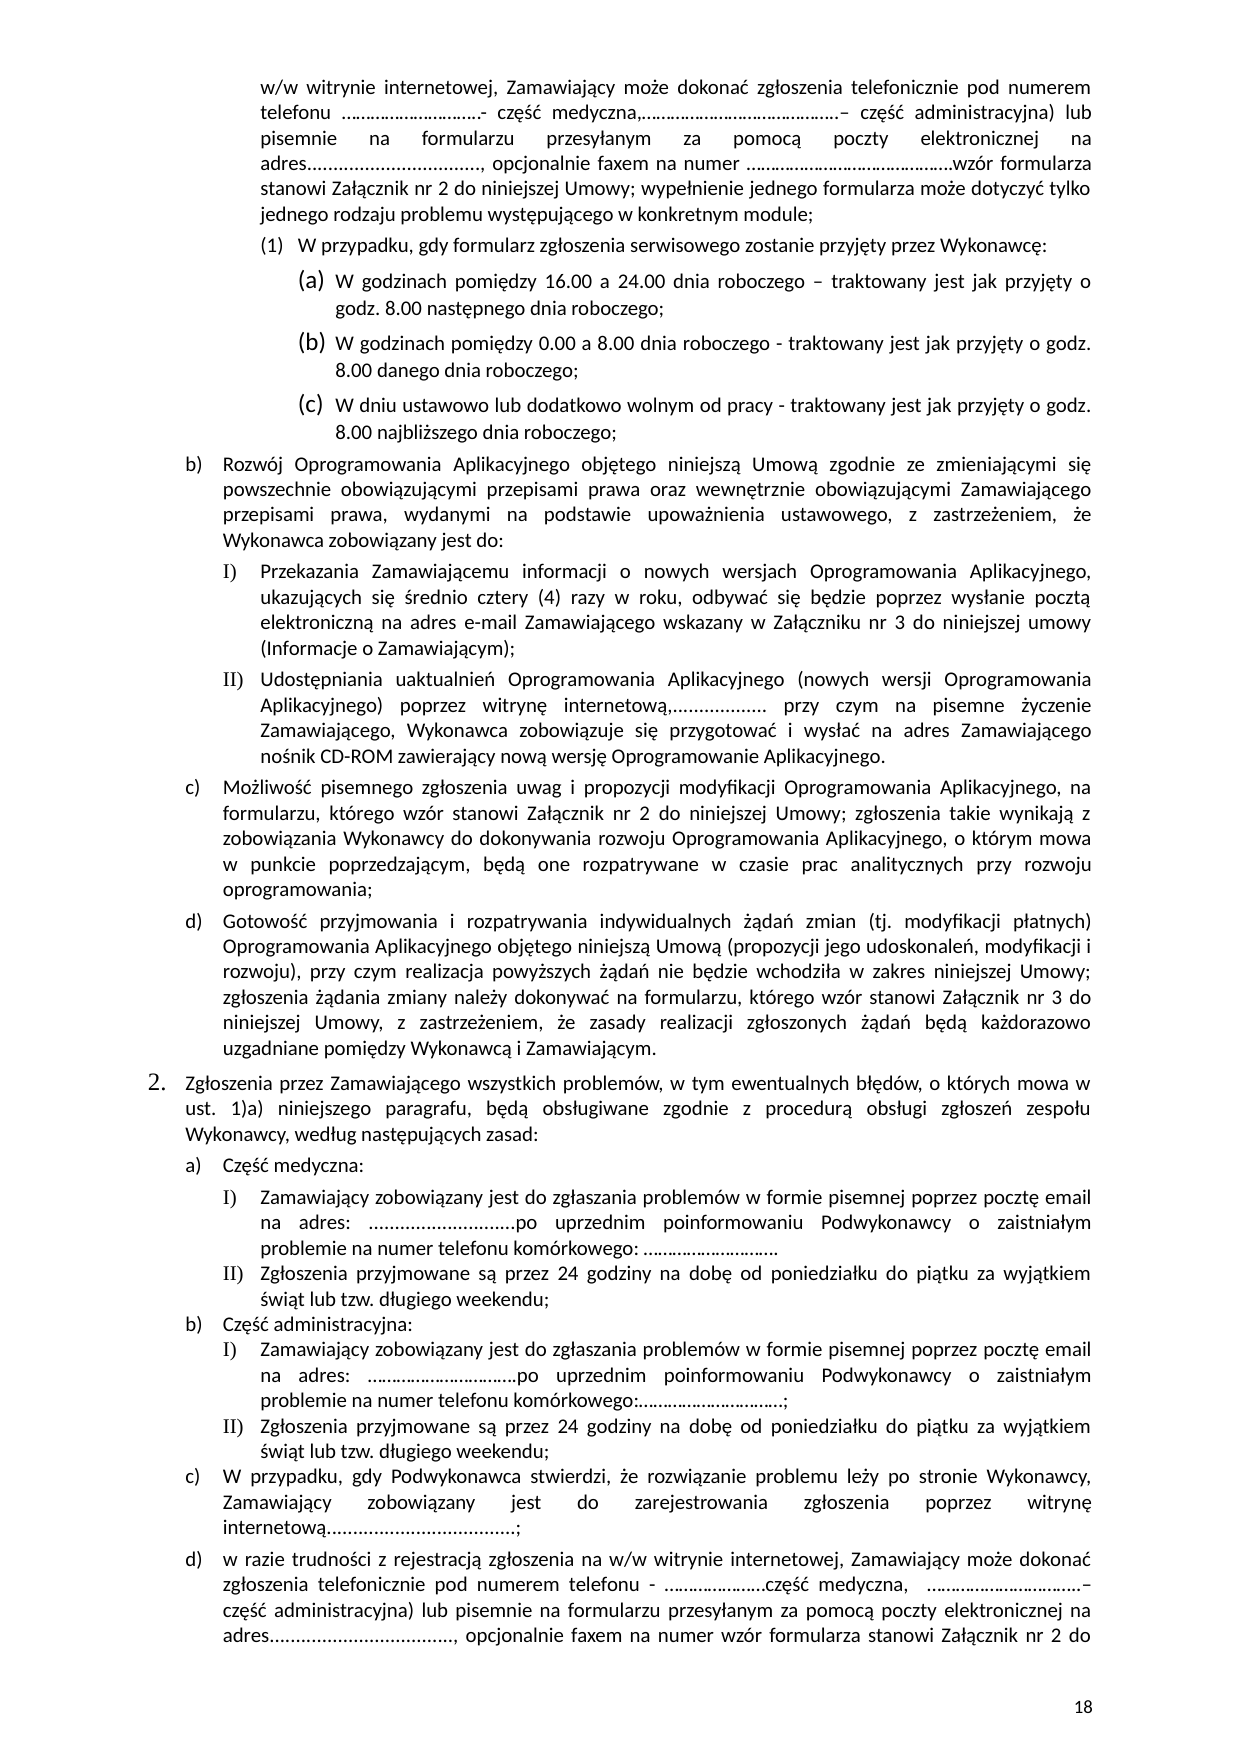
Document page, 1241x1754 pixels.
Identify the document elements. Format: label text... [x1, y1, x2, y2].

list Możliwość pisemnego zgłoszenia uwag i propozycji modyfikacji Oprogramowania Aplikacyjnego, na formularzu, którego wzór stanowi Załącznik nr 2 do niniejszej Umowy; zgłoszenia takie wynikają z zobowiązania Wykonawcy do dokonywania rozwoju Oprogramowania Aplikacyjnego, o którym mowa w punkcie poprzedzającym, będą one rozpatrywane w czasie prac analitycznych przy rozwoju oprogramowania; [185, 774, 1092, 902]
list W przypadku, gdy Podwykonawca stwierdzi, że rozwiązanie problemu leży po stronie Wykonawcy, Zamawiający zobowiązany jest do zarejestrowania zgłoszenia poprzez witrynę internetową....................................; [185, 1464, 1092, 1540]
list W godzinach pomiędzy 8.00 dnia roboczego - traktowany jest jak przyjęty o godz. 8.00 danego dnia roboczego; [298, 326, 1092, 382]
list Udostępniania uaktualnień Oprogramowania Aplikacyjnego (nowych wersji Oprogramowania Aplikacyjnego) poprzez witrynę internetową,.................. przy czym na pisemne życzenie Zamawiającego, Wykonawca zobowiązuje się przygotować i wysłać na adres Zamawiającego nośnik CD-ROM zawierający nową wersję Oprogramowanie Aplikacyjnego. [223, 667, 1092, 768]
list Zamawiający zobowiązany jest do zgłaszania problemów w formie pisemnej poprzez pocztę email na adres: ............................po uprzednim poinformowaniu Podwykonawcy o zaistniałym problemie na numer telefonu komórkowego: ………………………. [223, 1184, 1092, 1260]
list Zamawiający zobowiązany jest do zgłaszania problemów w formie pisemnej poprzez pocztę email na adres: ………………………….po uprzednim poinformowaniu Podwykonawcy o zaistniałym problemie na numer telefonu komórkowego:…………………………; [223, 1337, 1092, 1413]
list Zgłoszenia przez Zamawiającego wszystkich problemów, w tym ewentualnych błędów, o których mowa w ust. 1)a) niniejszego paragrafu, będą obsługiwane zgodnie z procedurą obsługi zgłoszeń zespołu Wykonawcy, według następujących zasad: [148, 1067, 1092, 1146]
list Przekazania Zamawiającemu informacji o nowych wersjach Oprogramowania Aplikacyjnego, ukazujących się średnio cztery (4) razy w roku, odbywać się będzie poprzez wysłanie pocztą elektroniczną na adres e-mail Zamawiającego wskazany w Załączniku nr 3 do niniejszej umowy (Informacje o Zamawiającym); [223, 559, 1092, 660]
list Część administracyjna: [185, 1311, 1092, 1337]
list W dniu ustawowo lub dodatkowo wolnym od pracy - traktowany jest jak przyjęty o godz. 8.00 najbliższego dnia roboczego; [298, 389, 1092, 444]
list Zgłoszenia przyjmowane są przez 24 godziny na dobę od poniedziałku do piątku za wyjątkiem świąt lub tzw. długiego weekendu; [223, 1413, 1092, 1464]
list W przypadku, gdy formularz zgłoszenia serwisowego zostanie przyjęty przez Wykonawcę: [260, 233, 1092, 258]
list Część medyczna: [185, 1152, 1092, 1178]
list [223, 74, 1092, 226]
list Rozwój Oprogramowania Aplikacyjnego objętego niniejszą Umową zgodnie ze zmieniającymi się powszechnie obowiązującymi przepisami prawa oraz wewnętrznie obowiązującymi Zamawiającego przepisami prawa, wydanymi na podstawie upoważnienia ustawowego, z zastrzeżeniem, że Wykonawca zobowiązany jest do: [185, 451, 1092, 552]
list Zgłoszenia przyjmowane są przez 24 godziny na dobę od poniedziałku do piątku za wyjątkiem świąt lub tzw. długiego weekendu; [223, 1260, 1092, 1311]
list Gotowość przyjmowania i rozpatrywania indywidualnych żądań zmian (tj. modyfikacji płatnych) Oprogramowania Aplikacyjnego objętego niniejszą Umową (propozycji jego udoskonaleń, modyfikacji i rozwoju), przy czym realizacja powyższych żądań nie będzie wchodziła w zakres niniejszej Umowy; zgłoszenia żądania zmiany należy dokonywać na formularzu, którego wzór stanowi Załącznik nr 3 do niniejszej Umowy, z zastrzeżeniem, że zasady realizacji zgłoszonych żądań będą każdorazowo uzgadniane pomiędzy Wykonawcą i Zamawiającym. [185, 908, 1092, 1060]
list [185, 1546, 1092, 1648]
list W godzinach pomiędzy 24.00 dnia roboczego – traktowany jest jak przyjęty o godz. 8.00 następnego dnia roboczego; [298, 264, 1092, 320]
